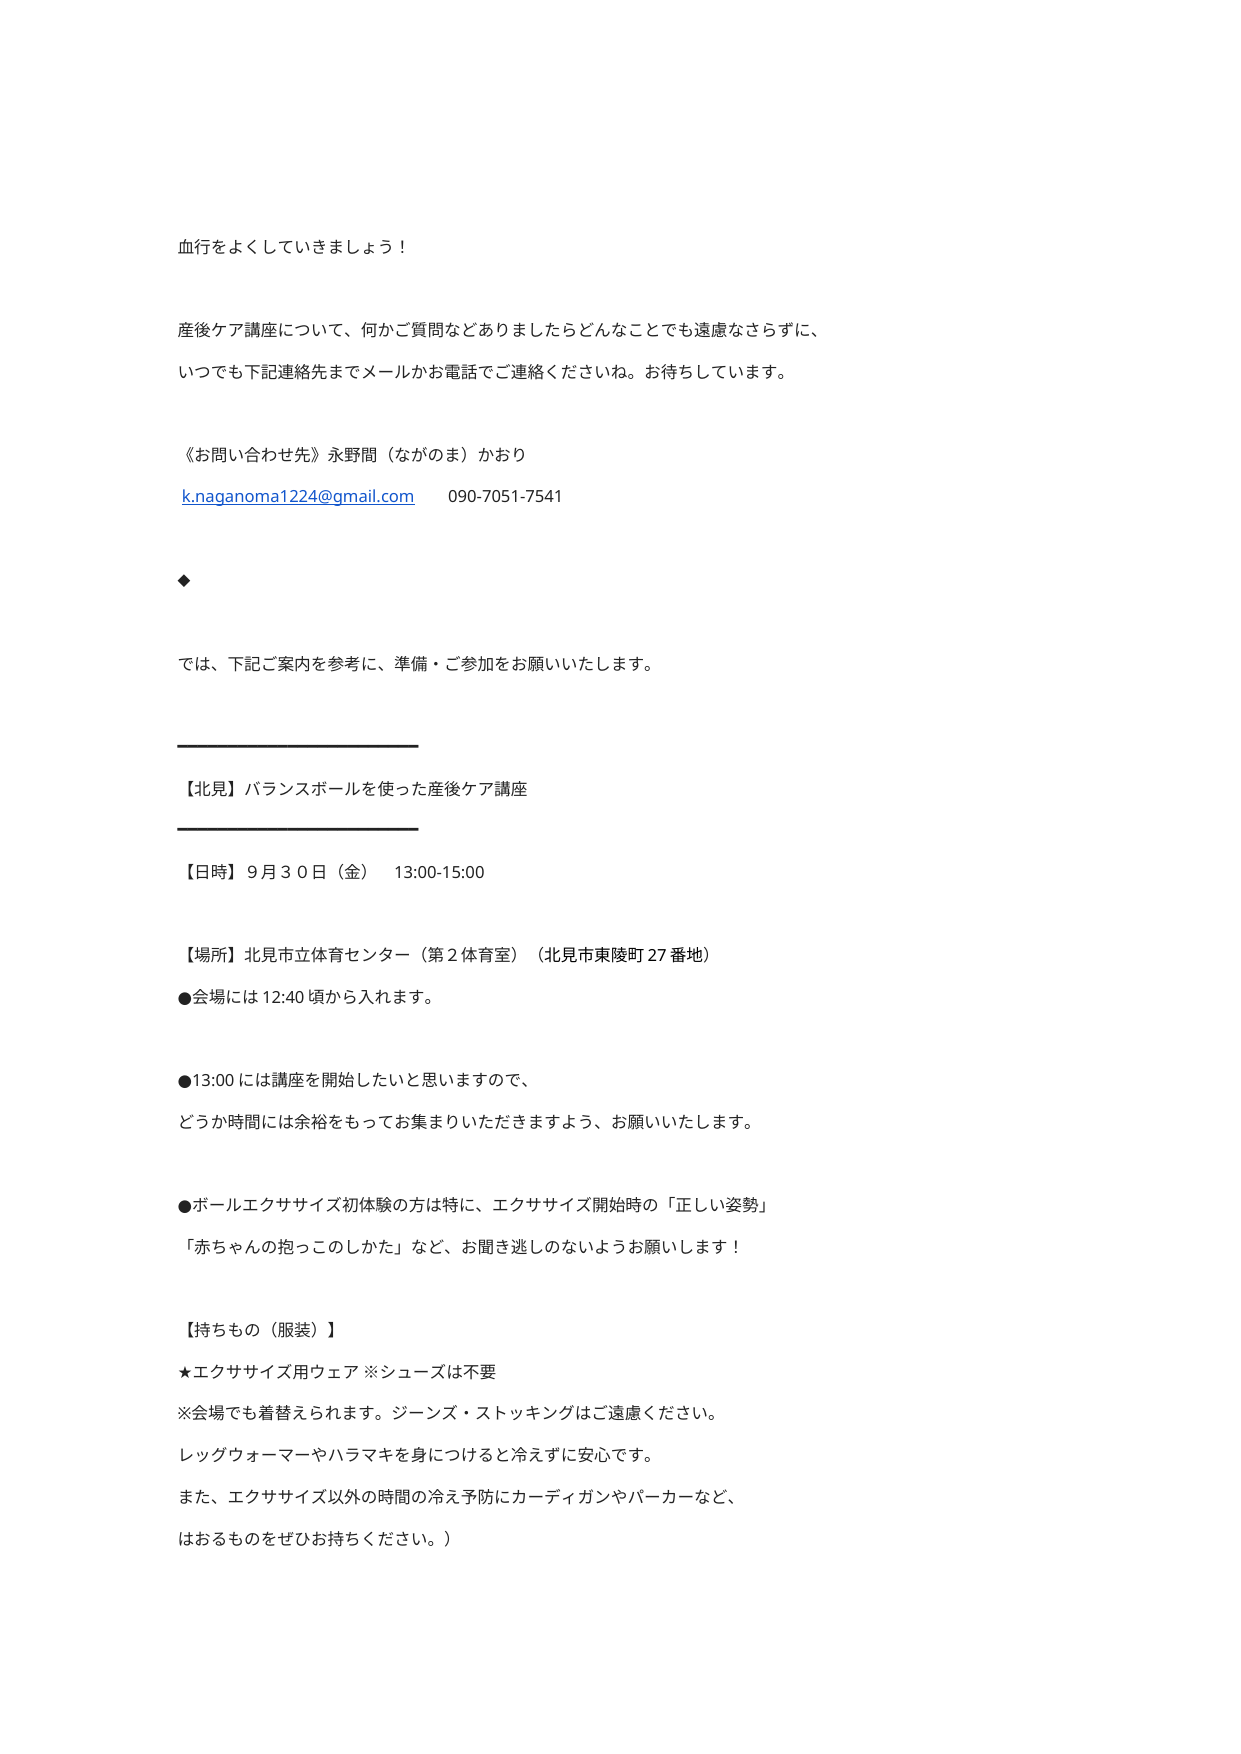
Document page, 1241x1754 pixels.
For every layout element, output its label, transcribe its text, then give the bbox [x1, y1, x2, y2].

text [177, 1392, 1063, 1558]
text 血行をよくしていきましょう！ [177, 225, 1063, 267]
text ●13:00には講座を開始したいと思いますので、 どうか時間には余裕をもってお集まりいただきますよう、お願いいたします。 ●ボールエクササイズ初体験の方は特に、エクササイズ開始時の「正しい姿勢」 「赤ちゃんの抱っこのしかた」など、お聞き逃しのないようお願いします！ 【持ちもの（服装）】 ★エクササイズ用ウェア ※シューズは不要 [177, 1017, 1063, 1392]
text 【場所】北見市立体育センター（第２体育室）（北見市東陵町27番地） [177, 933, 1063, 975]
text ━━━━━━━━━━━━━━━━━━━━━━━━ 【北見】バランスボールを使った産後ケア講座 ━━━━━━━━━━━━━━━━━━━━━━━━ 【日時】９月３０日（金） 13:00-15:00 [177, 683, 1063, 892]
text ●会場には12:40頃から入れます。 [177, 975, 1063, 1017]
text いつでも下記連絡先までメールかお電話でご連絡くださいね。お待ちしています。 [177, 350, 1063, 392]
text 産後ケア講座について、何かご質問などありましたらどんなことでも遠慮なさらずに、 [177, 267, 1063, 350]
text k.naganoma1224@gmail.com 090-7051-7541 [177, 475, 1063, 517]
text ◆ では、下記ご案内を参考に、準備・ご参加をお願いいたします。 [177, 517, 1063, 683]
text 《お問い合わせ先》永野間（ながのま）かおり [177, 433, 1063, 475]
